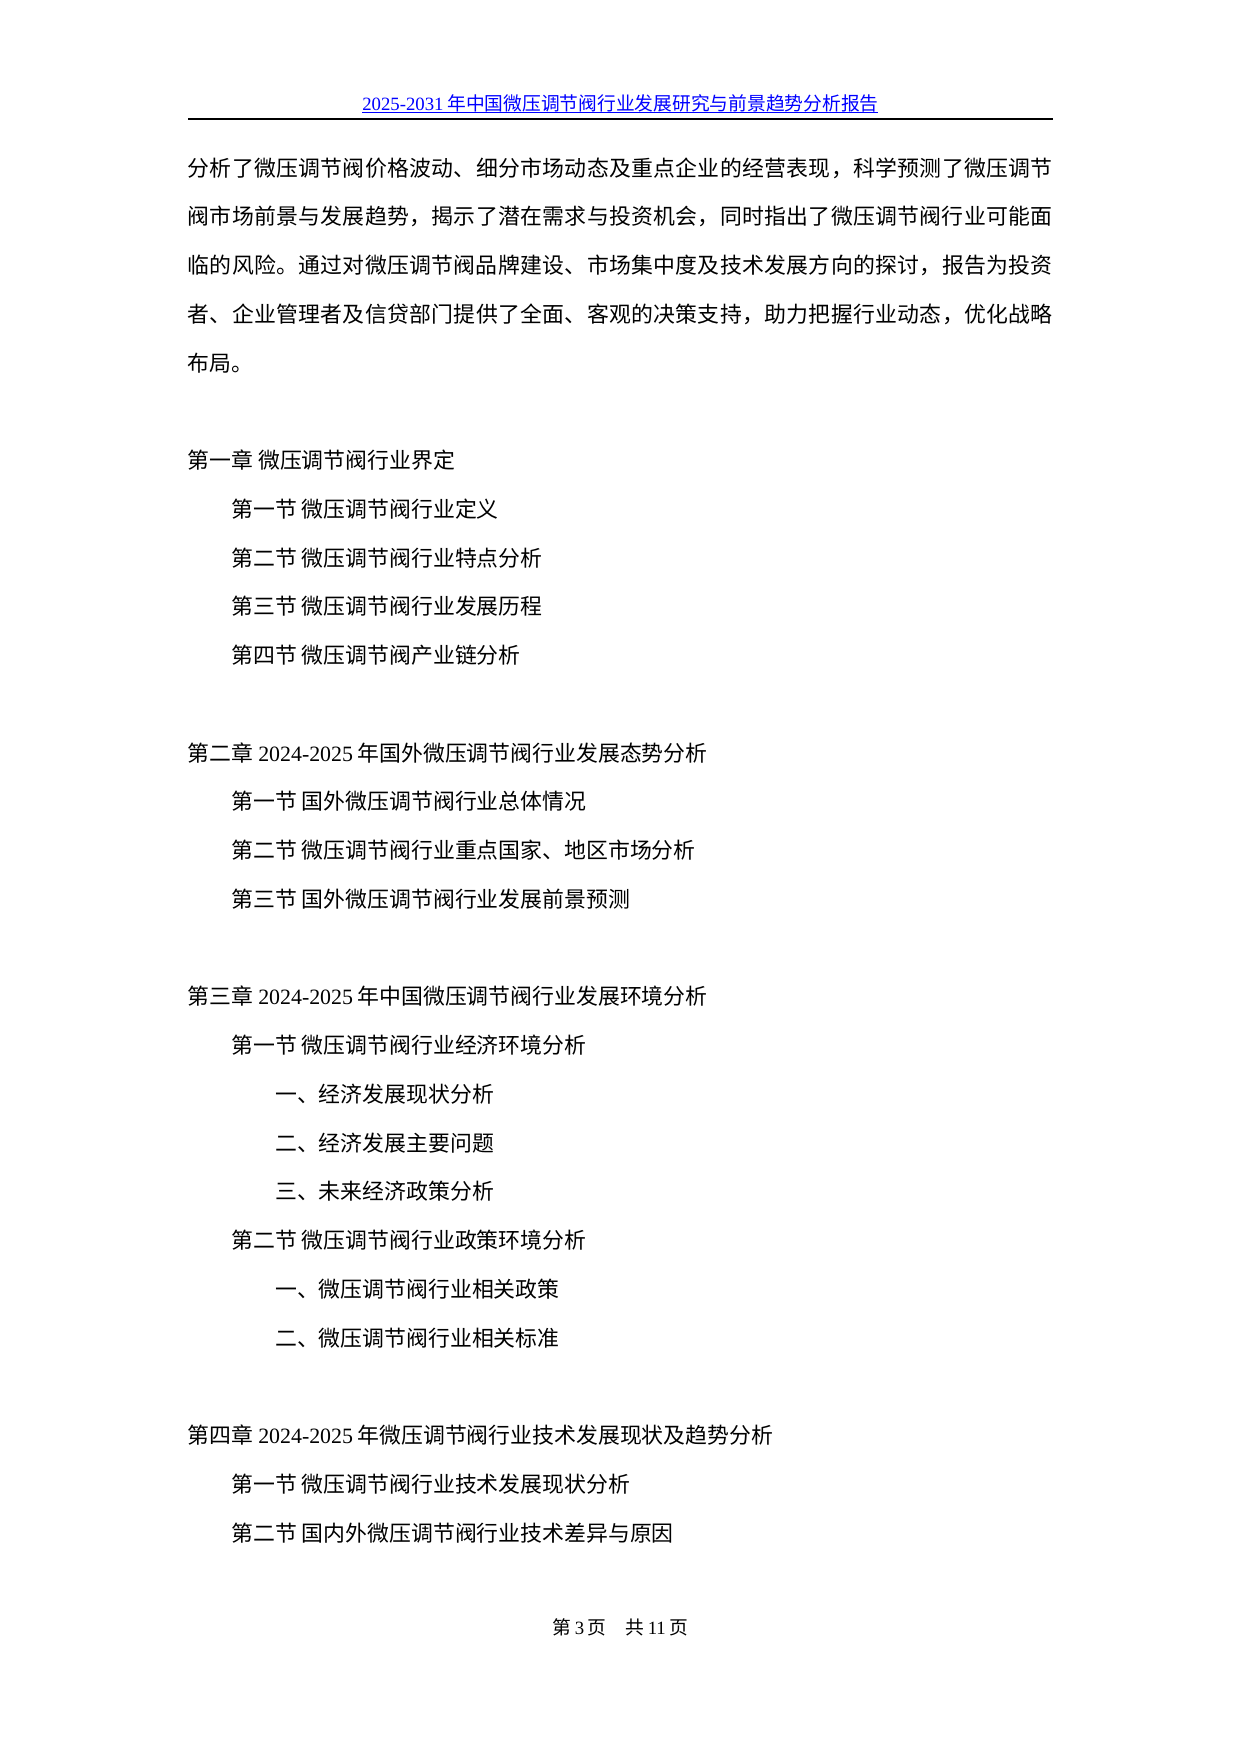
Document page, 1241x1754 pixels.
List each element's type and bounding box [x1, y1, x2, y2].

text [187, 150, 1053, 1548]
